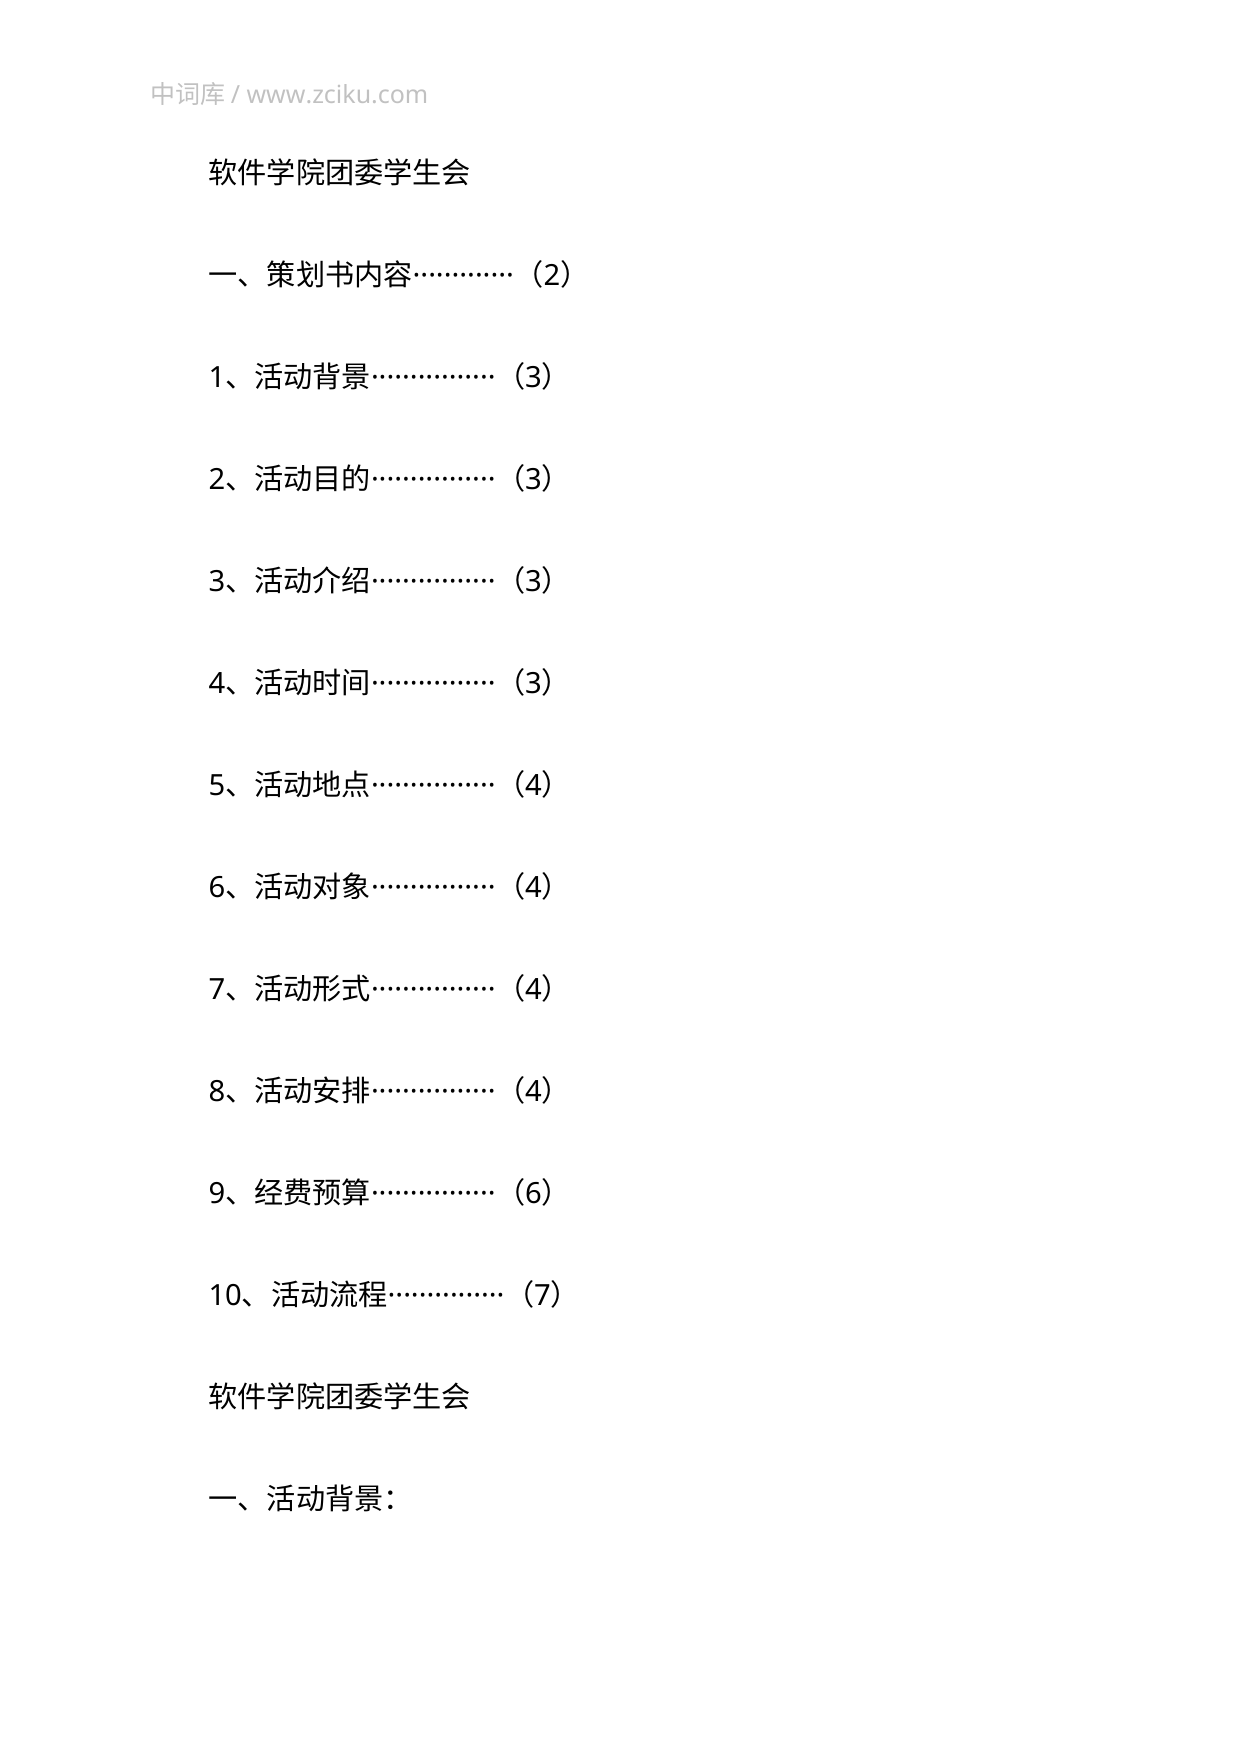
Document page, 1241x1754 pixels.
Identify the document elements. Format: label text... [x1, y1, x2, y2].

text 10、活动流程···············（7） [150, 1272, 1090, 1314]
text 软件学院团委学生会 [150, 150, 1090, 192]
text 2、活动目的················（3） [150, 456, 1090, 498]
text 7、活动形式················（4） [150, 966, 1090, 1008]
text 1、活动背景················（3） [150, 354, 1090, 396]
text 一、活动背景： [150, 1475, 1090, 1518]
text 8、活动安排················（4） [150, 1068, 1090, 1110]
text 4、活动时间················（3） [150, 660, 1090, 702]
text 5、活动地点················（4） [150, 762, 1090, 804]
text 9、经费预算················（6） [150, 1169, 1090, 1212]
text 一、策划书内容·············（2） [150, 252, 1090, 294]
text 6、活动对象················（4） [150, 864, 1090, 906]
text 3、活动介绍················（3） [150, 558, 1090, 600]
text 软件学院团委学生会 [150, 1373, 1090, 1416]
